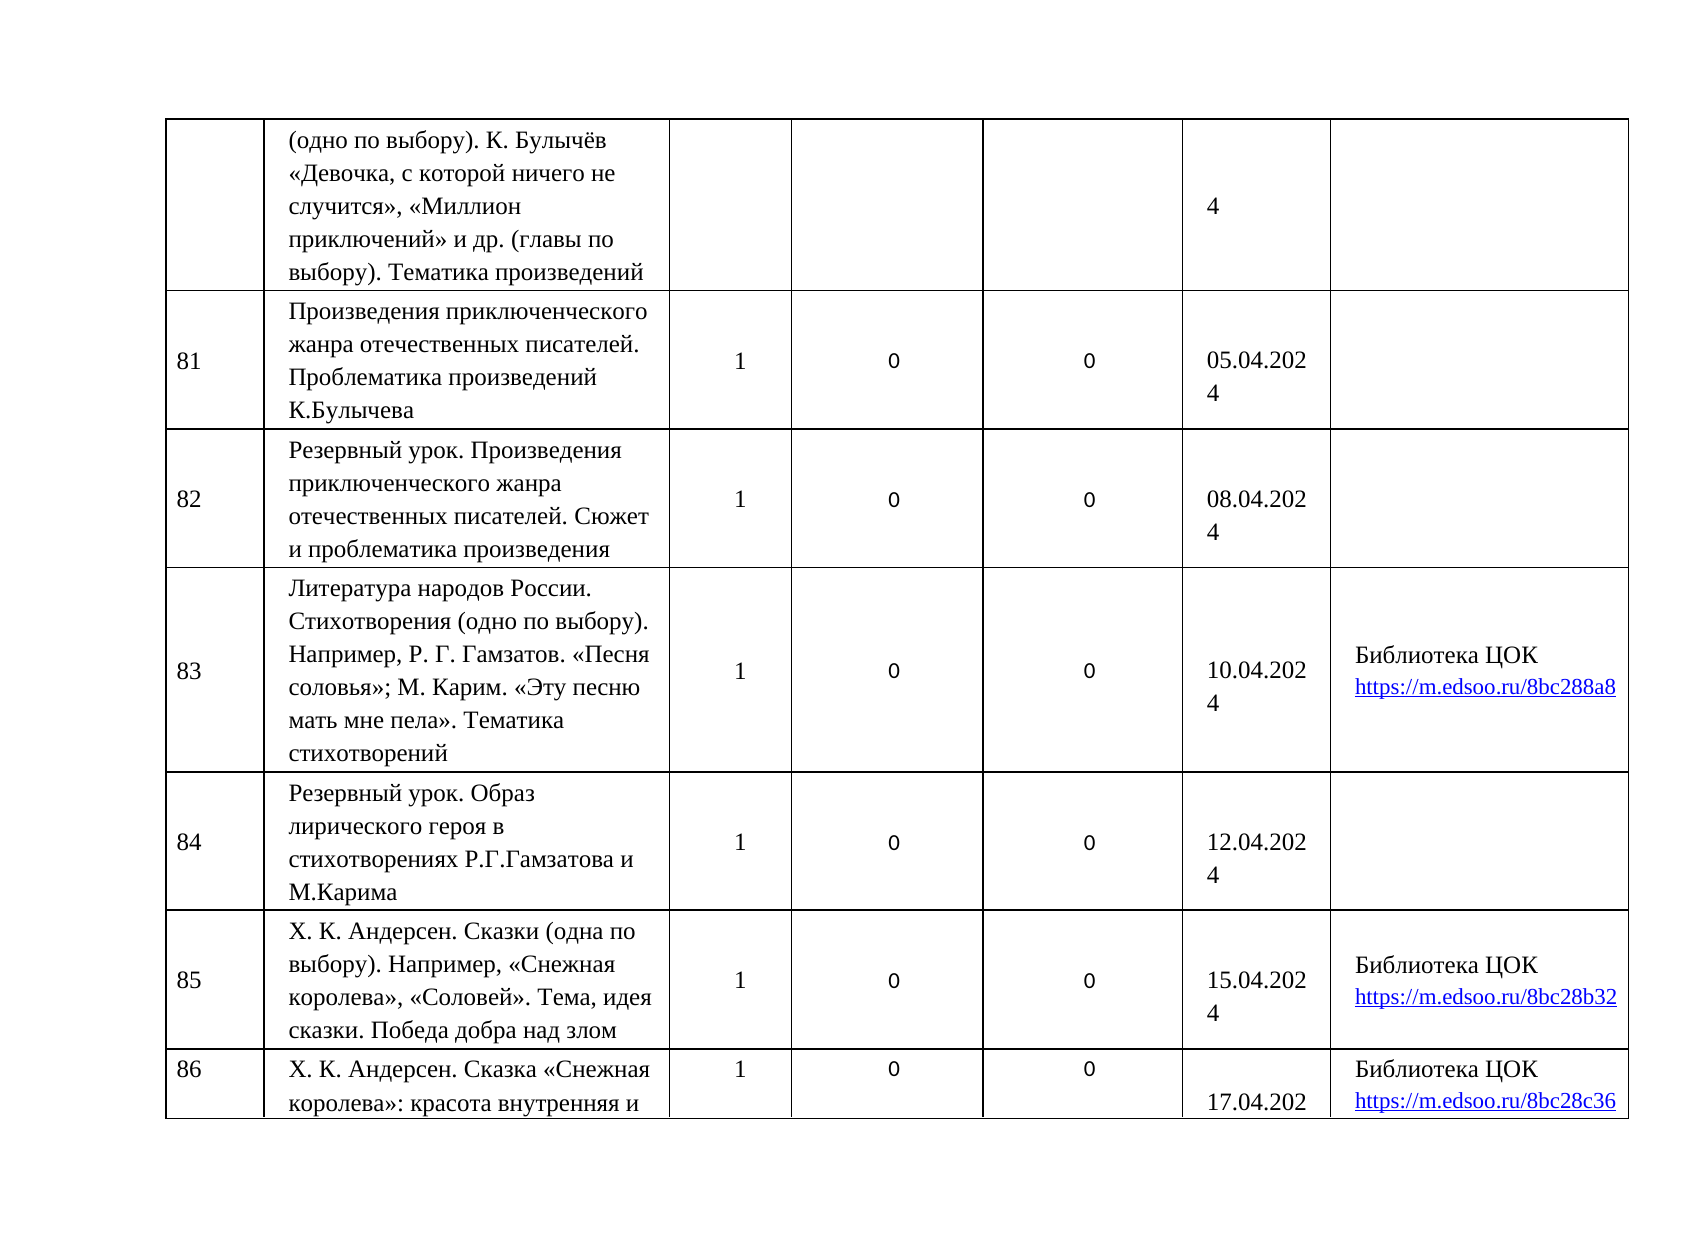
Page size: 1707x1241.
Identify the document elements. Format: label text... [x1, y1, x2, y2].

table_cell [1331, 773, 1628, 909]
table_cell 0 [792, 120, 982, 289]
table_cell Литература народов России. Стихотворения (одно по выбору). Например, Р. Г. Гамзатов. «Песня соловья»; М. Карим. «Эту песню мать мне пела». Тематика стихотворений [265, 568, 669, 771]
table_cell 83 [167, 568, 263, 771]
table_cell 0 [984, 120, 1182, 289]
table_cell 0 [792, 568, 982, 771]
table_cell 03.04.2024 [1183, 120, 1330, 289]
table_cell 1 [670, 120, 791, 289]
table_cell 80 [167, 120, 263, 289]
table_cell 1 [670, 911, 791, 1048]
table_cell 0 [984, 568, 1182, 771]
table_cell 81 [167, 291, 263, 428]
table_cell 1 [670, 430, 791, 566]
table_cell 0 [792, 773, 982, 909]
table_cell 0 [792, 291, 982, 428]
table_cell 82 [167, 430, 263, 566]
table_cell 10.04.2024 [1183, 568, 1330, 771]
table_cell Резервный урок. Произведения приключенческого жанра отечественных писателей. Сюжет и проблематика произведения [265, 430, 669, 566]
table_cell 0 [984, 291, 1182, 428]
table_cell Х. К. Андерсен. Сказки (одна по выбору). Например, «Снежная королева», «Соловей». Тема, идея сказки. Победа добра над злом [265, 911, 669, 1048]
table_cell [265, 120, 669, 289]
table_cell 17.04.2024 [1183, 1050, 1330, 1117]
table_cell [1331, 120, 1628, 289]
table_cell 0 [792, 911, 982, 1048]
table_cell 84 [167, 773, 263, 909]
table_cell 1 [670, 773, 791, 909]
table_cell 0 [984, 1050, 1182, 1117]
table_cell 0 [984, 911, 1182, 1048]
table_cell Произведения приключенческого жанра отечественных писателей. Проблематика произведений К.Булычева [265, 291, 669, 428]
table_cell Резервный урок. Образ лирического героя в стихотворениях Р.Г.Гамзатова и М.Карима [265, 773, 669, 909]
table_cell 12.04.2024 [1183, 773, 1330, 909]
table_cell 0 [792, 1050, 982, 1117]
table_cell 1 [670, 1050, 791, 1117]
table_cell 05.04.2024 [1183, 291, 1330, 428]
table_cell 0 [792, 430, 982, 566]
table_cell 0 [984, 430, 1182, 566]
table_cell 15.04.2024 [1183, 911, 1330, 1048]
table_cell 85 [167, 911, 263, 1048]
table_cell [265, 1050, 669, 1117]
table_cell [1331, 1050, 1628, 1117]
table_cell 1 [670, 291, 791, 428]
table_cell Библиотека ЦОК https://m.edsoo.ru/8bc28b32 [1331, 911, 1628, 1048]
table_cell 08.04.2024 [1183, 430, 1330, 566]
table_cell Библиотека ЦОК https://m.edsoo.ru/8bc288a8 [1331, 568, 1628, 771]
table_cell 1 [670, 568, 791, 771]
table_cell 86 [167, 1050, 263, 1117]
table_cell 0 [984, 773, 1182, 909]
table_cell [1331, 291, 1628, 428]
table_cell [1331, 430, 1628, 566]
